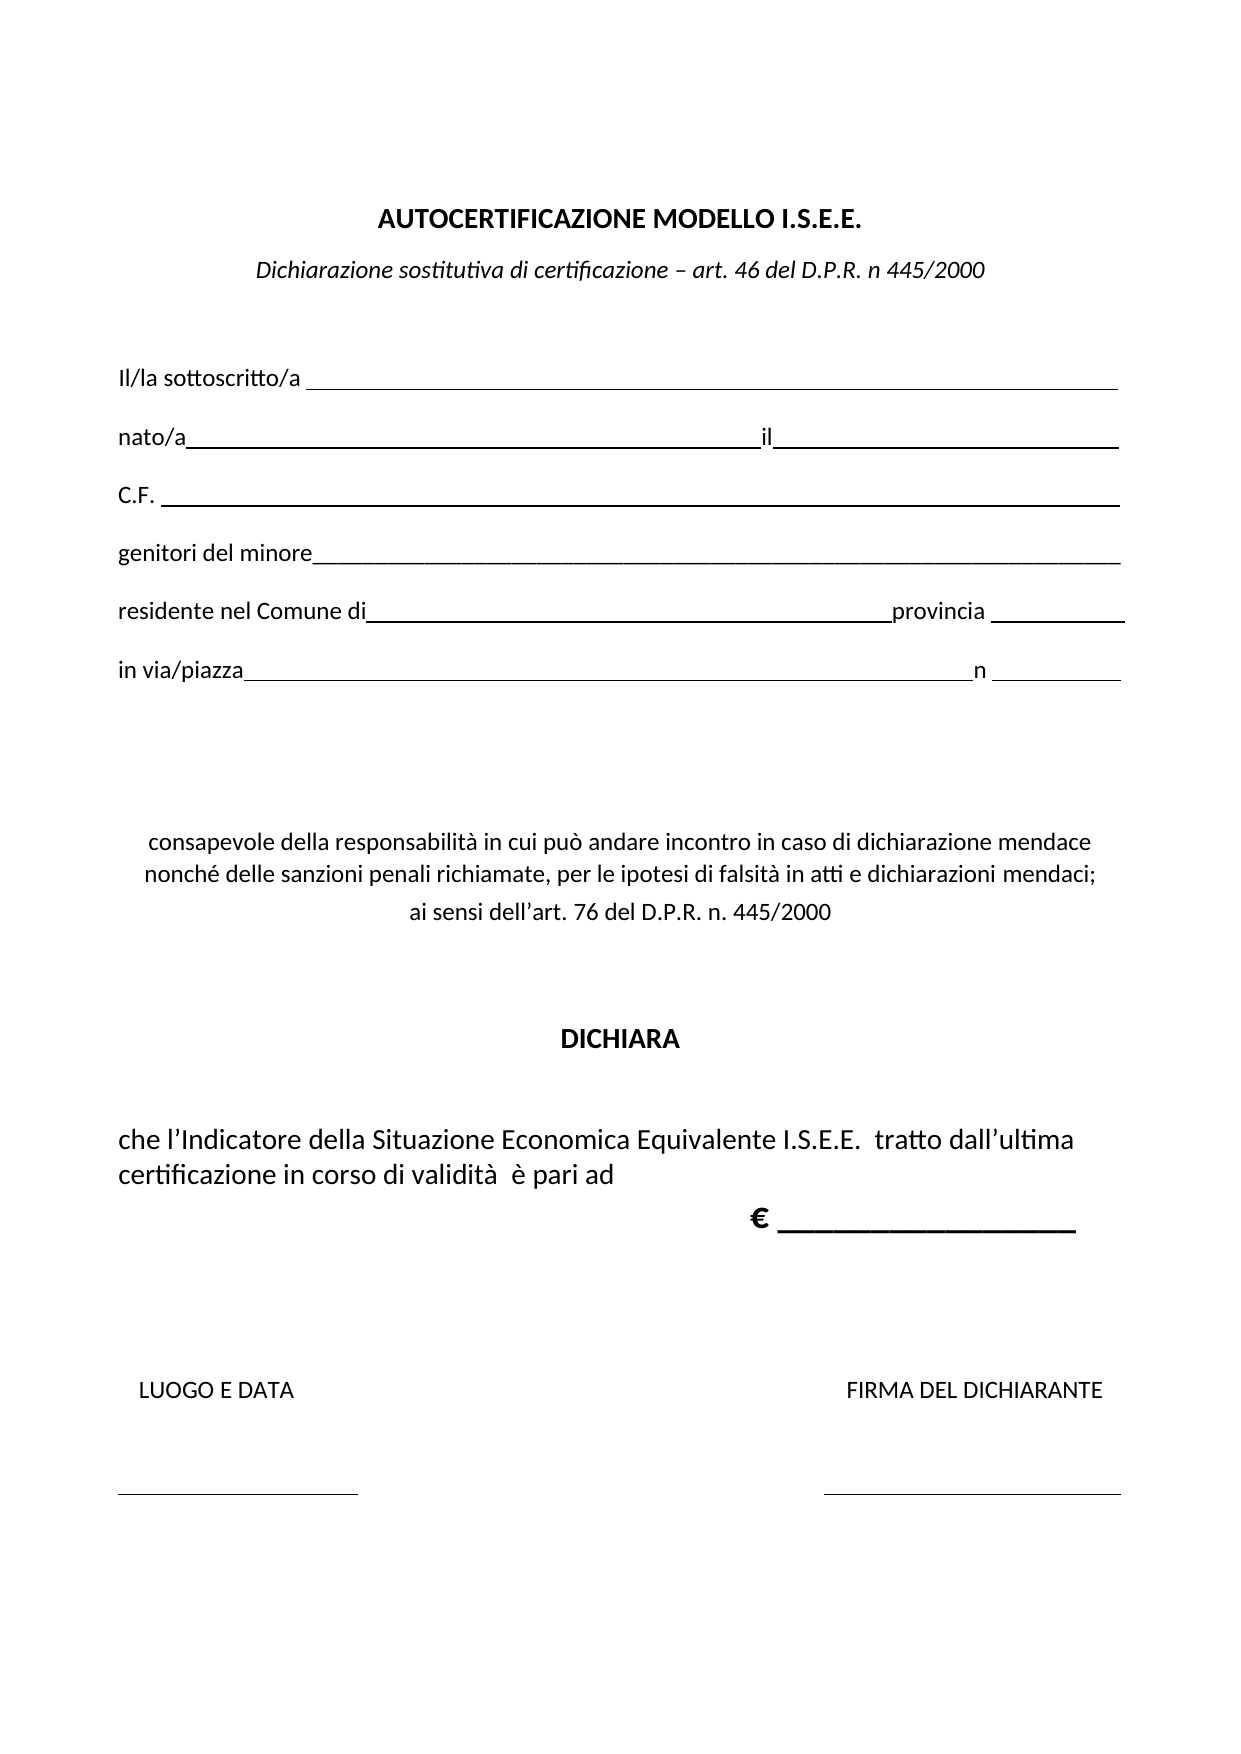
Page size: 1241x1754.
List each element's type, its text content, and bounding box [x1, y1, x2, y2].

text Dichiarazione sostitutiva di certificazione – art. 46 del D.P.R. n 445/2000 [0, 254, 1240, 285]
title AUTOCERTIFICAZIONE MODELLO I.S.E.E. [0, 200, 1240, 236]
text residente nel Comune di provincia [118, 596, 1240, 626]
text C.F. [118, 479, 1240, 509]
text nato/a il [118, 421, 1240, 451]
text che l’Indicatore della Situazione Economica Equivalente I.S.E.E. tratto dall’ultima certificazione in corso di validità è pari ad [118, 1121, 1151, 1192]
text ai sensi dell’art. 76 del D.P.R. n. 445/2000 [125, 896, 1115, 927]
text DICHIARA [0, 1020, 1240, 1056]
text genitori del minore_________________________________________________________________ [118, 537, 1240, 568]
text Il/la sottoscritto/a [0, 363, 1236, 393]
text LUOGO E DATA FIRMA DEL DICHIARANTE [1, 1374, 1240, 1404]
text consapevole della responsabilità in cui può andare incontro in caso di dichiarazione mendace nonché delle sanzioni penali richiamate, per le ipotesi di falsità in atti e dichiarazioni mendaci; [125, 826, 1115, 889]
text € ________________ [675, 1192, 1151, 1238]
text in via/piazza n [118, 654, 1240, 684]
